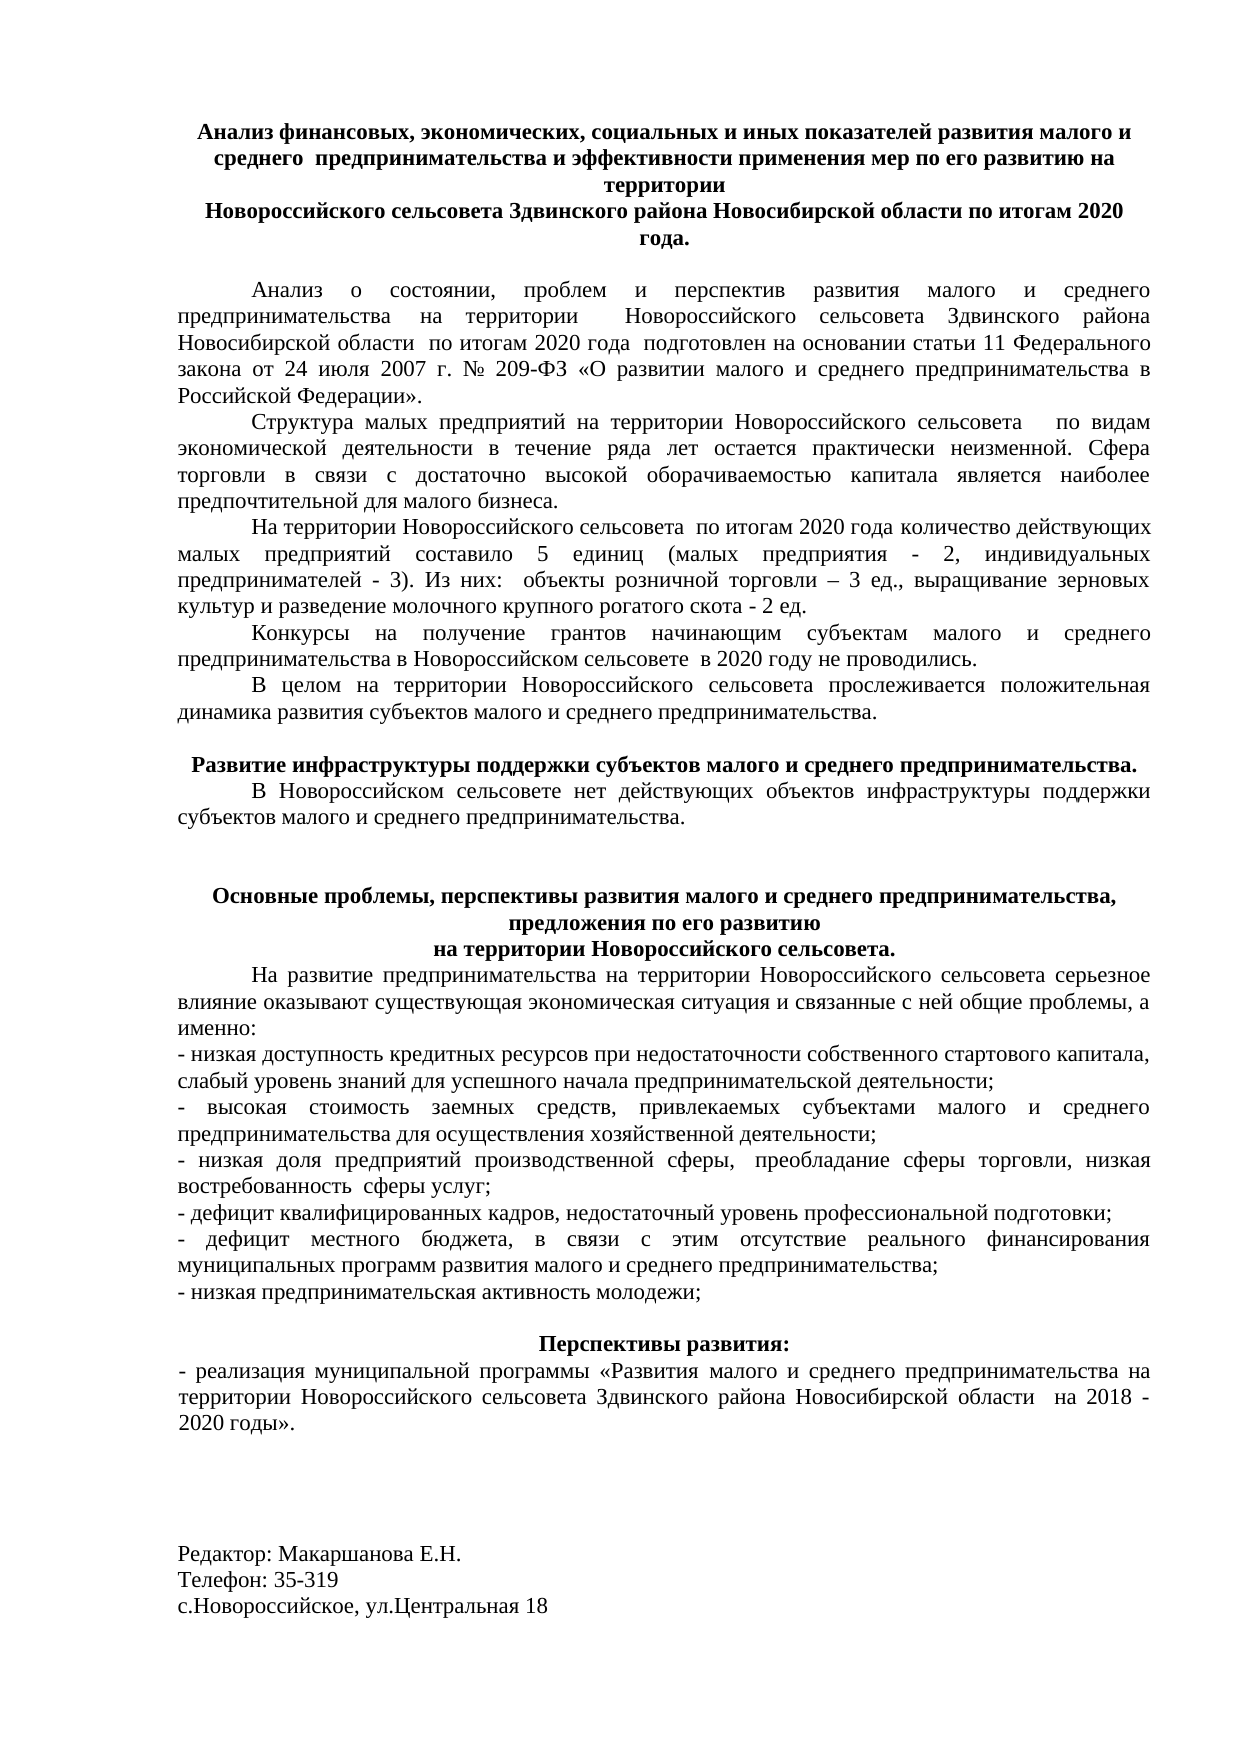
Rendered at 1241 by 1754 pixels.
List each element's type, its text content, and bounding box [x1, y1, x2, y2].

text На развитие предпринимательства на территории Новороссийского сельсовета серьезное влияние оказывают существующая экономическая ситуация и связанные с ней общие проблемы, а именно: [177, 961, 1152, 1041]
text Перспективы развития: [177, 1330, 1152, 1357]
text Редактор: Макаршанова Е.Н. [177, 1539, 1152, 1566]
text В Новороссийском сельсовете нет действующих объектов инфраструктуры поддержки субъектов малого и среднего предпринимательства. [177, 777, 1152, 830]
text - дефицит квалифицированных кадров, недостаточный уровень профессиональной подготовки; [177, 1199, 1152, 1225]
text Новороссийского сельсовета Здвинского района Новосибирской области по итогам 2020 года. [177, 197, 1152, 250]
text - низкая доля предприятий производственной сферы, преобладание сферы торговли, низкая востребованность сферы услуг; [177, 1146, 1152, 1199]
text Анализ о состоянии, проблем и перспектив развития малого и среднего предпринимательства на территории Новороссийского сельсовета Здвинского района Новосибирской области по итогам 2020 года подготовлен на основании статьи 11 Федерального закона от 24 июля . № 209-ФЗ «О развитии малого и среднего предпринимательства в Российской Федерации». [177, 276, 1152, 408]
text - реализация муниципальной программы «Развития малого и среднего предпринимательства на территории Новороссийского сельсовета Здвинского района Новосибирской области на 2018 -2020 годы». [178, 1357, 1152, 1436]
text - низкая предпринимательская активность молодежи; [177, 1278, 1152, 1304]
text - низкая доступность кредитных ресурсов при недостаточности собственного стартового капитала, слабый уровень знаний для успешного начала предпринимательской деятельности; [177, 1041, 1152, 1093]
text В целом на территории Новороссийского сельсовета прослеживается положительная динамика развития субъектов малого и среднего предпринимательства. [177, 672, 1152, 724]
text с.Новороссийское, ул.Центральная 18 [177, 1592, 1152, 1619]
text Телефон: 35-319 [177, 1566, 1152, 1592]
text Анализ финансовых, экономических, социальных и иных показателей развития малого и среднего предпринимательства и эффективности применения мер по его развитию на территории [177, 118, 1152, 197]
text Основные проблемы, перспективы развития малого и среднего предпринимательства, предложения по его развитию [177, 882, 1152, 935]
text Конкурсы на получение грантов начинающим субъектам малого и среднего предпринимательства в Новороссийском сельсовете в 2020 году не проводились. [177, 619, 1152, 672]
text - дефицит местного бюджета, в связи с этим отсутствие реального финансирования муниципальных программ развития малого и среднего предпринимательства; [177, 1225, 1152, 1278]
text - высокая стоимость заемных средств, привлекаемых субъектами малого и среднего предпринимательства для осуществления хозяйственной деятельности; [177, 1093, 1152, 1146]
text на территории Новороссийского сельсовета. [177, 935, 1152, 961]
text На территории Новороссийского сельсовета по итогам 2020 года количество действующих малых предприятий составило 5 единиц (малых предприятия - 2, индивидуальных предпринимателей - 3). Из них: объекты розничной торговли – 3 ед., выращивание зерновых культур и разведение молочного крупного рогатого скота - 2 ед. [177, 513, 1152, 619]
text Структура малых предприятий на территории Новороссийского сельсовета по видам экономической деятельности в течение ряда лет остается практически неизменной. Сфера торговли в связи с достаточно высокой оборачиваемостью капитала является наиболее предпочтительной для малого бизнеса. [177, 408, 1152, 513]
text Развитие инфраструктуры поддержки субъектов малого и среднего предпринимательства. [177, 751, 1152, 777]
